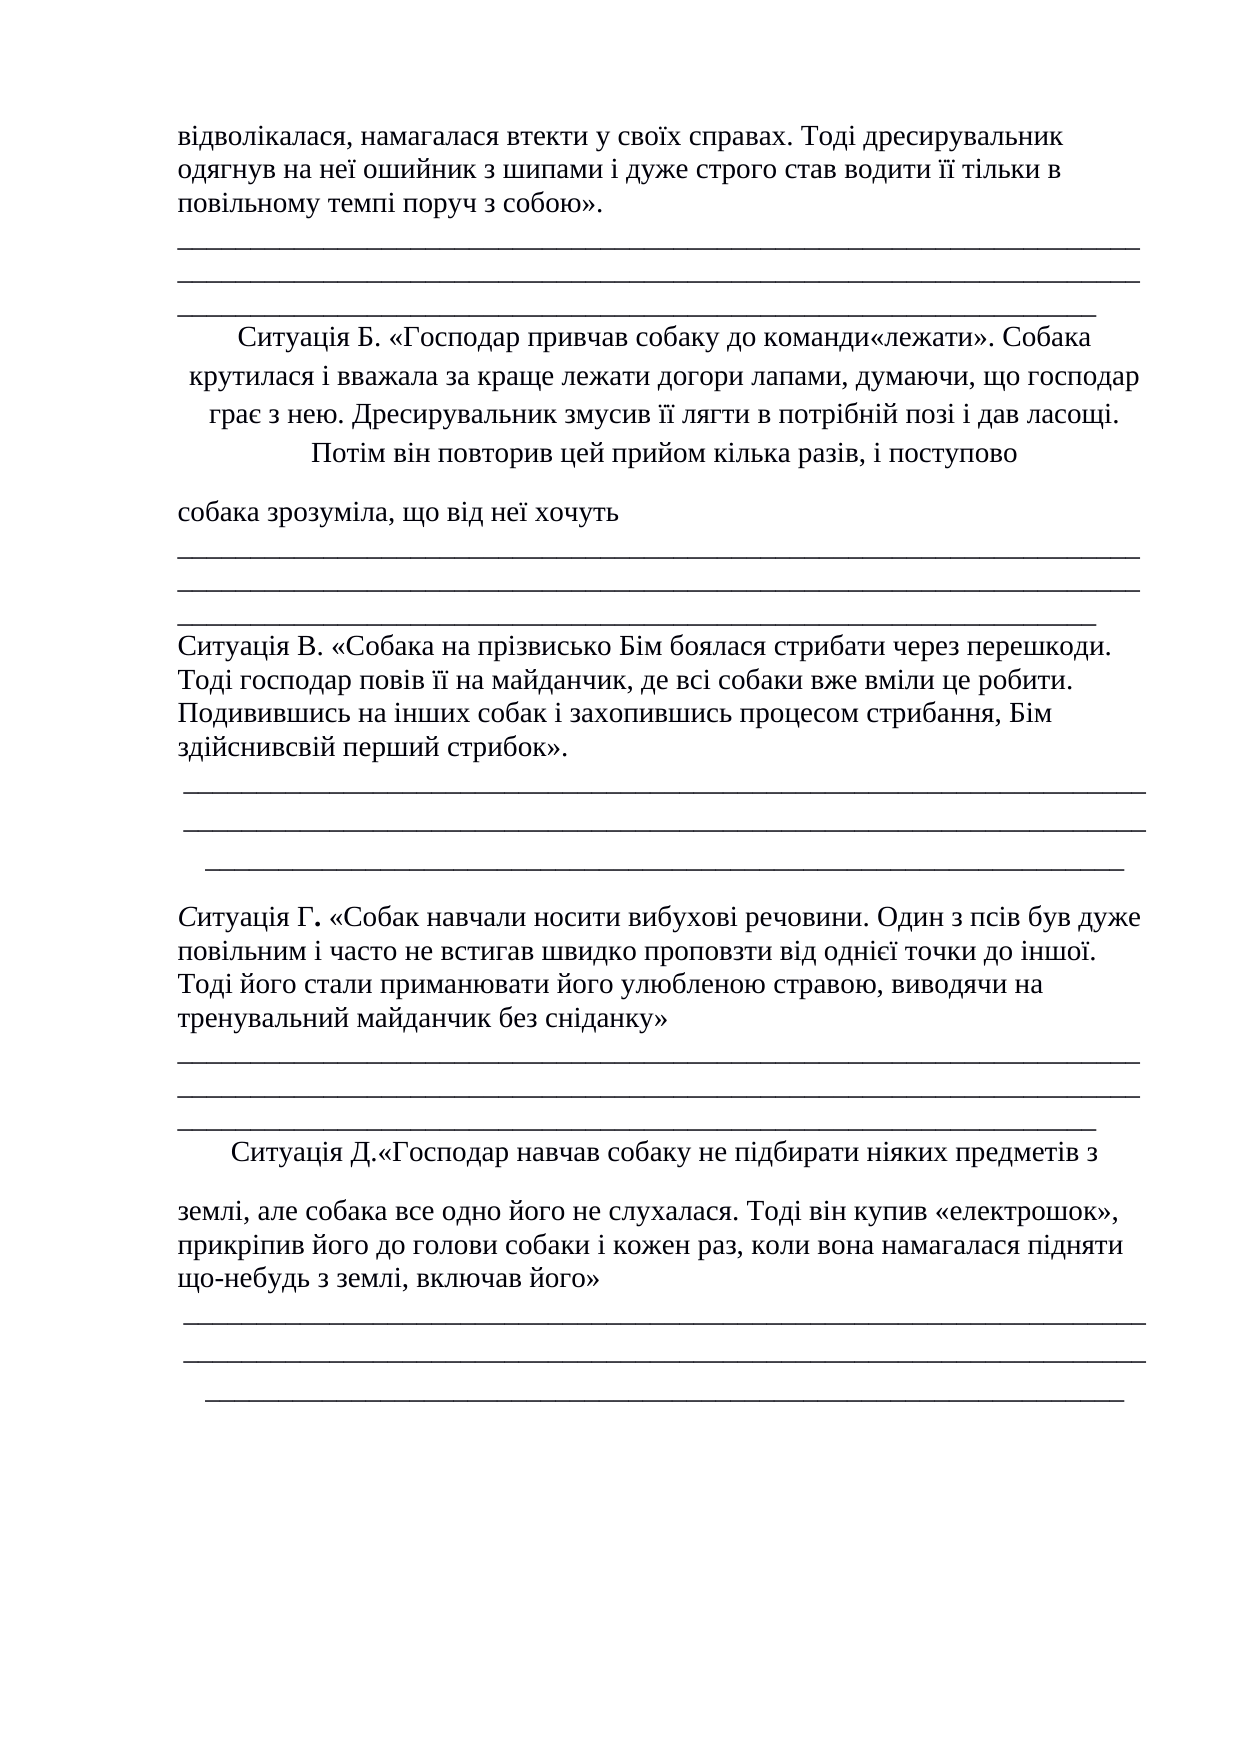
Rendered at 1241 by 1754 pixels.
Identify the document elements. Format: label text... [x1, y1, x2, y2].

text ___________________________________________________________________________________________________________________________________________________________________________________________________ [177, 528, 1152, 628]
text Ситуація В. «Собака на прізвисько Бім боялася стрибати через перешкоди. Тоді господар повів її на майданчик, де всі собаки вже вміли це робити. Подивившись на інших собак і захопившись процесом стрибання, Бім здійснивсвій перший стрибок». [177, 628, 1152, 763]
text Ситуація Б. «Господар привчав собаку до команди«лежати». Собака крутилася і вважала за краще лежати догори лапами, думаючи, що господар грає з нею. Дресирувальник змусив її лягти в потрібній позі і дав ласощі. Потім він повторив цей прийом кілька разів, і поступово [177, 319, 1152, 468]
text ___________________________________________________________________________________________________________________________________________________________________________________________________ [177, 219, 1152, 319]
text ___________________________________________________________________________________________________________________________________________________________________________________________________ [177, 1033, 1152, 1134]
text ___________________________________________________________________________________________________________________________________________________________________________________________________ [177, 763, 1152, 873]
text землі, але собака все одно його не слухалася. Тоді він купив «електрошок», прикріпив його до голови собаки і кожен раз, коли вона намагалася підняти що-небудь з землі, включав його» [177, 1193, 1152, 1294]
text Ситуація Г. «Собак навчали носити вибухові речовини. Один з псів був дуже повільним і часто не встигав швидко проповзти від однієї точки до іншої. Тоді його стали приманювати його улюбленою стравою, виводячи на тренувальний майданчик без сніданку» [177, 899, 1152, 1033]
text Ситуація Д.«Господар навчав собаку не підбирати ніяких предметів з [177, 1134, 1152, 1167]
text собака зрозуміла, що від неї хочуть [177, 494, 1152, 528]
text ___________________________________________________________________________________________________________________________________________________________________________________________________ [177, 1294, 1152, 1404]
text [177, 118, 1152, 219]
